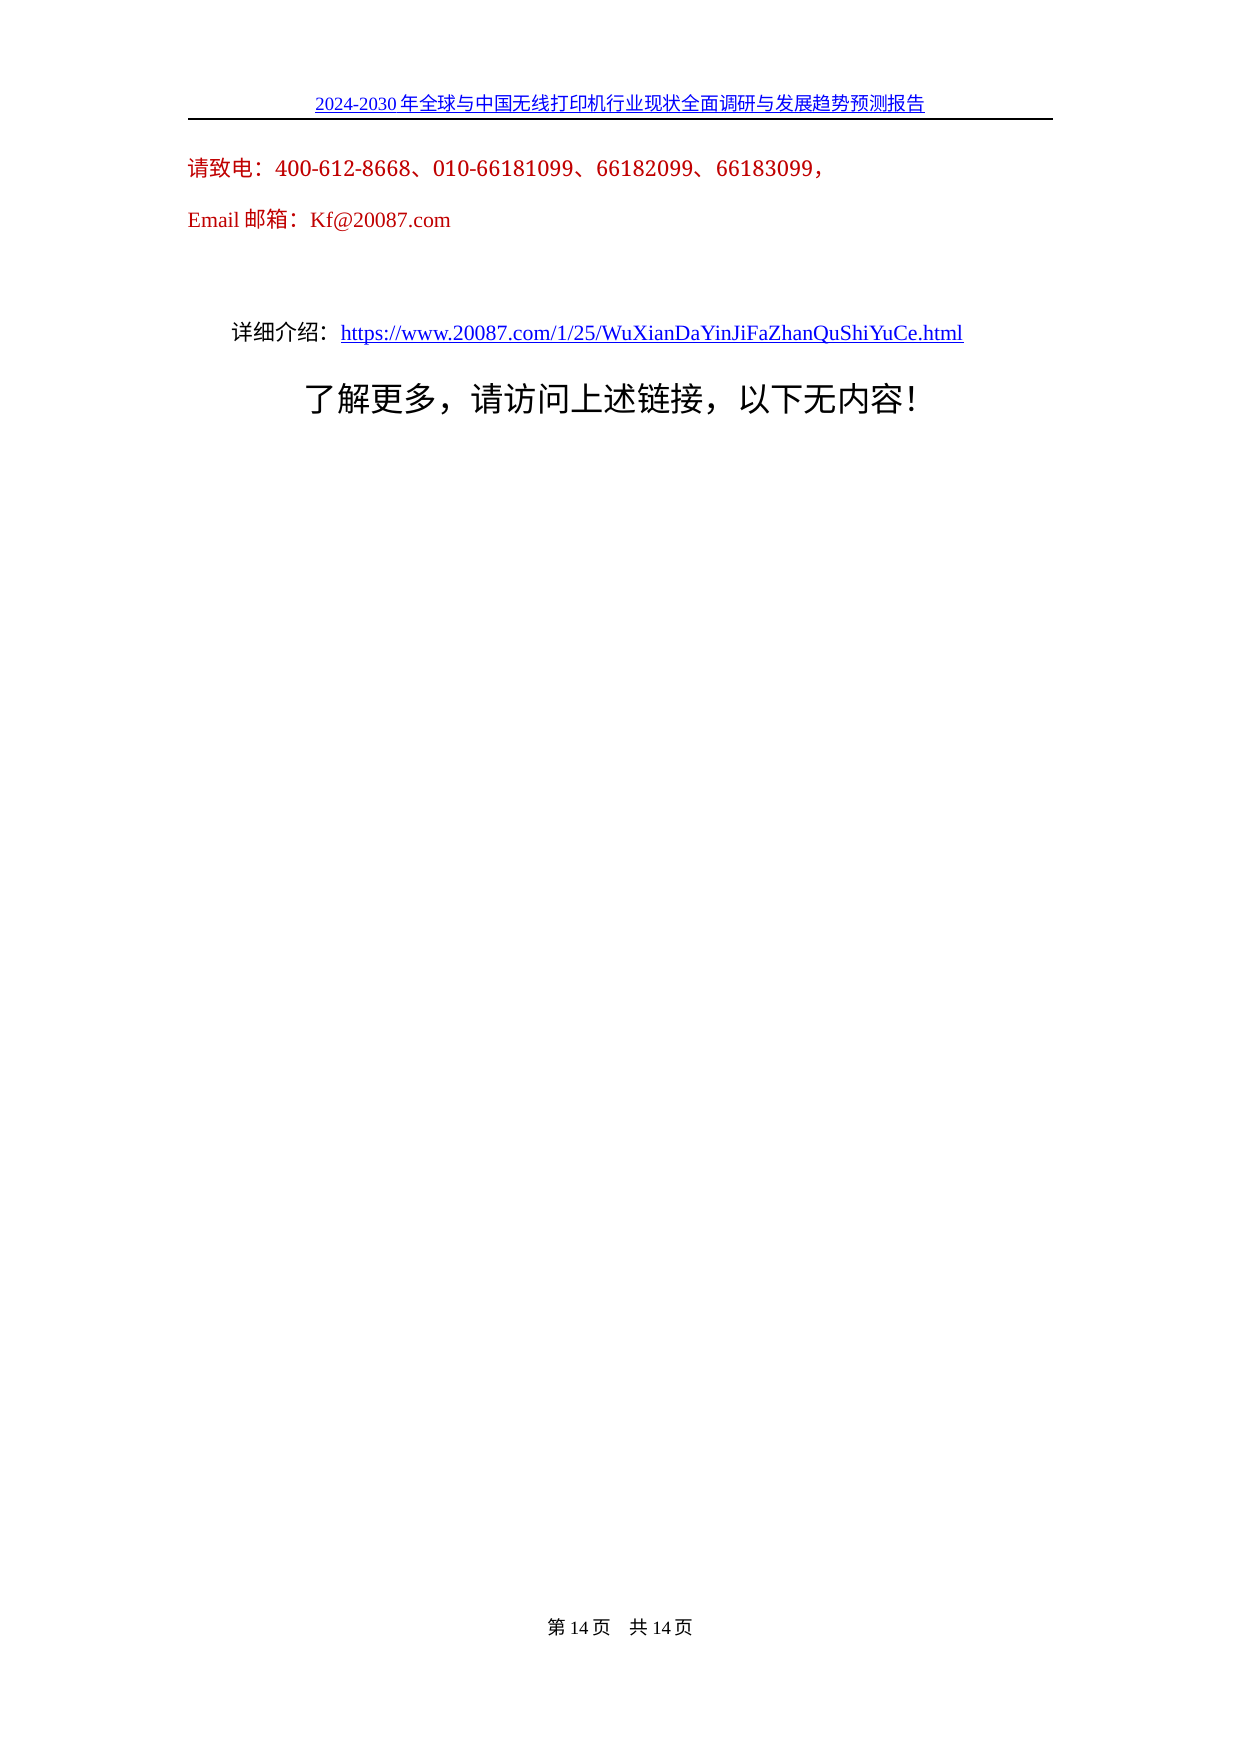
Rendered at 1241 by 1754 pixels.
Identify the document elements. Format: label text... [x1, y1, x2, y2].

text 详细介绍：https://www.20087.com/1/25/WuXianDaYinJiFaZhanQuShiYuCe.html [187, 315, 1053, 347]
text 请致电：400-612-8668、010-66181099、66182099、66183099， [187, 150, 1053, 183]
text Email邮箱：Kf@20087.com [187, 202, 1053, 234]
title 了解更多，请访问上述链接，以下无内容！ [187, 365, 1053, 430]
